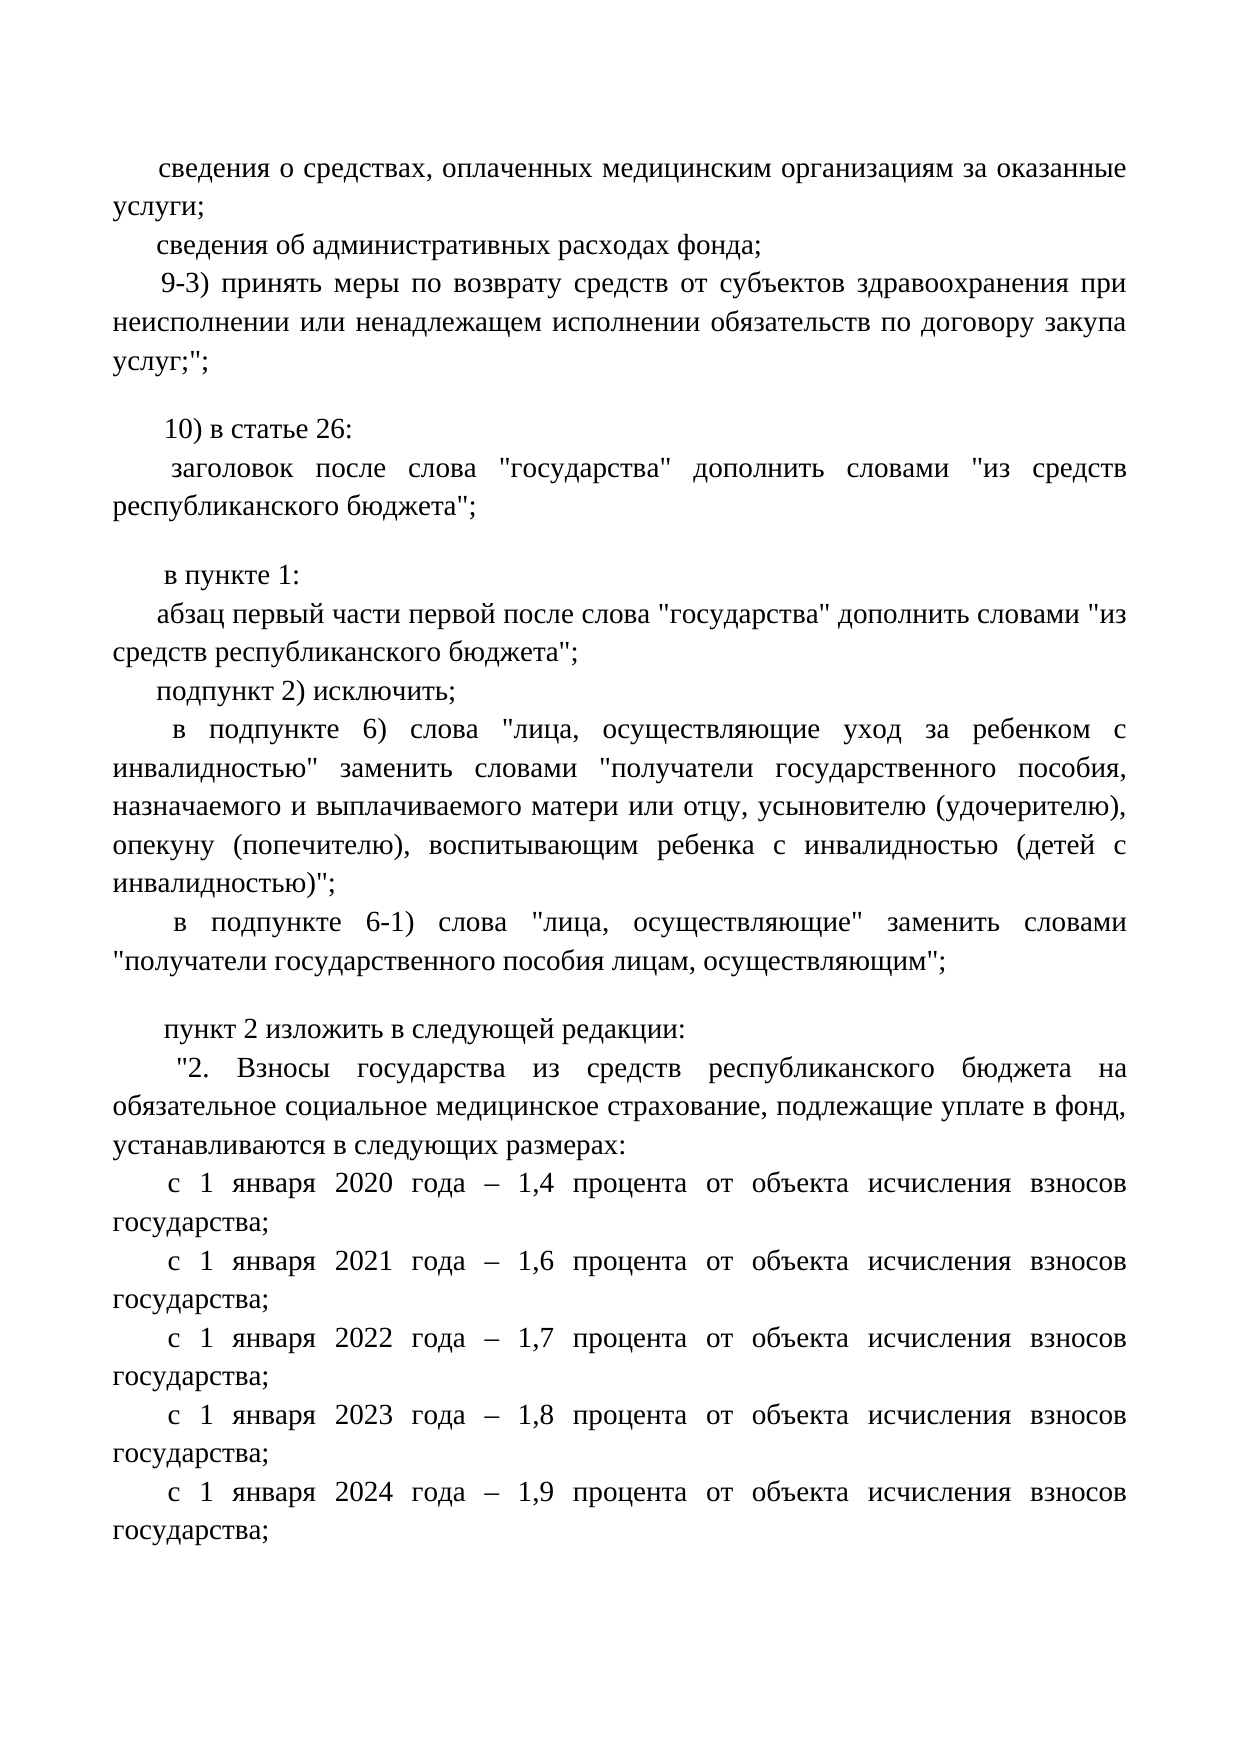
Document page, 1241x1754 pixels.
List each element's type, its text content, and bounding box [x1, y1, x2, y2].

text с 1 января 2023 года – 1,8 процента от объекта исчисления взносов государства; [112, 1397, 1128, 1469]
text пункт 2 изложить в следующей редакции: [112, 1011, 1128, 1045]
text "2. Взносы государства из средств республиканского бюджета на обязательное социальное медицинское страхование, подлежащие уплате в фонд, устанавливаются в следующих размерах: [112, 1050, 1128, 1161]
text в подпункте 6-1) слова "лица, осуществляющие" заменить словами "получатели государственного пособия лицам, осуществляющим"; [112, 904, 1128, 976]
text 10) в статье 26: [112, 411, 1128, 445]
text в подпункте 6) слова "лица, осуществляющие уход за ребенком с инвалидностью" заменить словами "получатели государственного пособия, назначаемого и выплачиваемого матери или отцу, усыновителю (удочерителю), опекуну (попечителю), воспитывающим ребенка с инвалидностью (детей с инвалидностью)"; [112, 711, 1128, 899]
text 9-3) принять меры по возврату средств от субъектов здравоохранения при неисполнении или ненадлежащем исполнении обязательств по договору закупа услуг;"; [112, 266, 1128, 376]
text с 1 января 2021 года – 1,6 процента от объекта исчисления взносов государства; [112, 1243, 1128, 1315]
text с 1 января 2022 года – 1,7 процента от объекта исчисления взносов государства; [112, 1320, 1128, 1392]
text с 1 января 2024 года – 1,9 процента от объекта исчисления взносов государства; [112, 1474, 1128, 1546]
text заголовок после слова "государства" дополнить словами "из средств республиканского бюджета"; [112, 450, 1128, 522]
text сведения о средствах, оплаченных медицинским организациям за оказанные услуги; [112, 150, 1128, 222]
text абзац первый части первой после слова "государства" дополнить словами "из средств республиканского бюджета"; [112, 596, 1128, 668]
text сведения об административных расходах фонда; [112, 227, 1128, 261]
text подпункт 2) исключить; [112, 673, 1128, 706]
text в пункте 1: [112, 557, 1128, 591]
text с 1 января 2020 года – 1,4 процента от объекта исчисления взносов государства; [112, 1166, 1128, 1238]
